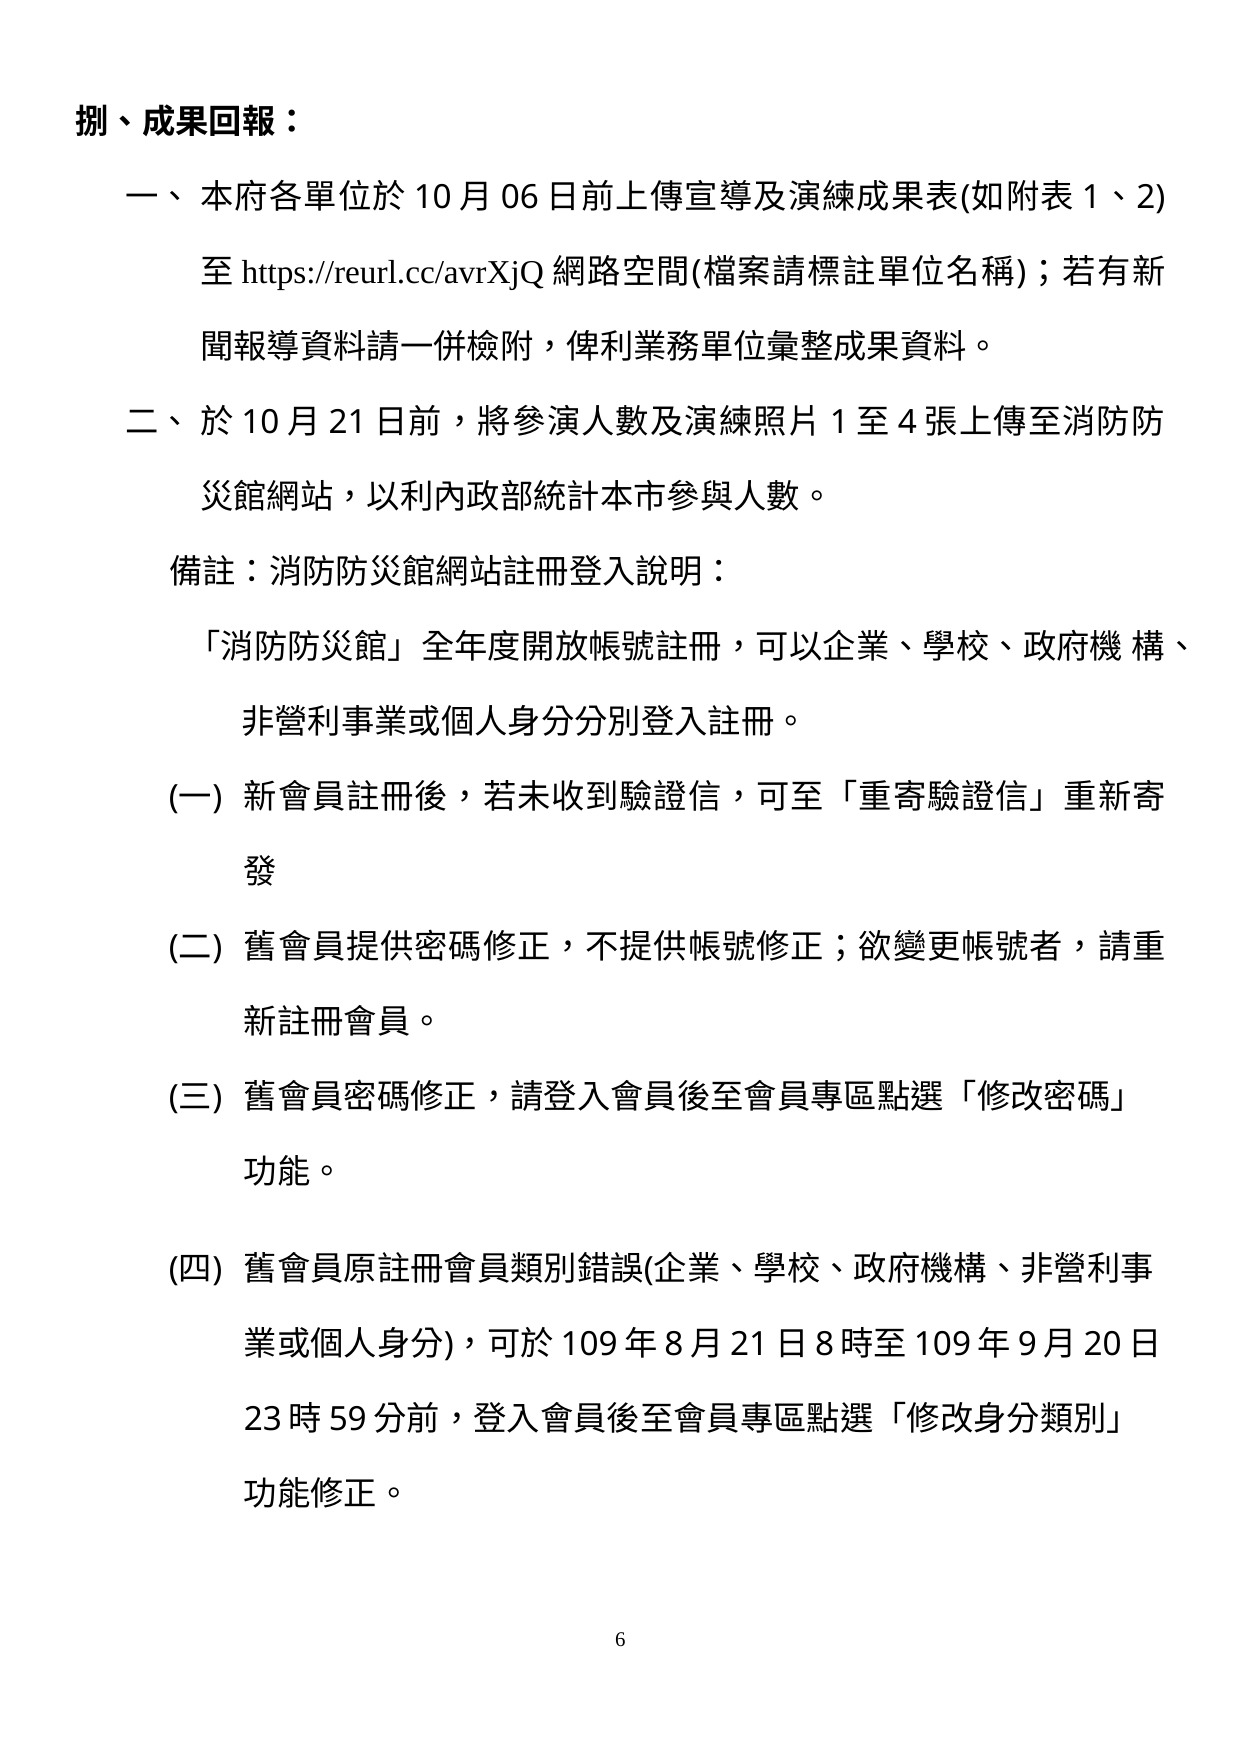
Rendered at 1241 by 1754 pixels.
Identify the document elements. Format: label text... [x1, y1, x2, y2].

text 備註：消防防災館網站註冊登入說明： [134, 532, 1165, 607]
list 本府各單位於10月06日前上傳宣導及演練成果表(如附表1、2)至https://reurl.cc/avrXjQ網路空間(檔案請標註單位名稱)；若有新聞報導資料請一併檢附，俾利業務單位彙整成果資料。 [125, 157, 1165, 382]
list 新會員註冊後，若未收到驗證信，可至「重寄驗證信」重新寄發 [169, 757, 1165, 907]
list 成果回報： [75, 82, 1165, 157]
text 「消防防災館」全年度開放帳號註冊，可以企業、學校、政府機 構、非營利事業或個人身分分別登入註冊。 [134, 607, 1165, 757]
list 舊會員提供密碼修正，不提供帳號修正；欲變更帳號者，請重新註冊會員。 [169, 907, 1165, 1057]
list 舊會員密碼修正，請登入會員後至會員專區點選「修改密碼」功能。 [169, 1057, 1165, 1207]
list 於10月21日前，將參演人數及演練照片1至4張上傳至消防防災館網站，以利內政部統計本市參與人數。 [125, 382, 1165, 532]
list 舊會員原註冊會員類別錯誤(企業、學校、政府機構、非營利事業或個人身分)，可於109年8月21日8時至109年9月20日23時59分前，登入會員後至會員專區點選「修改身分類別」功能修正。 [169, 1229, 1165, 1529]
